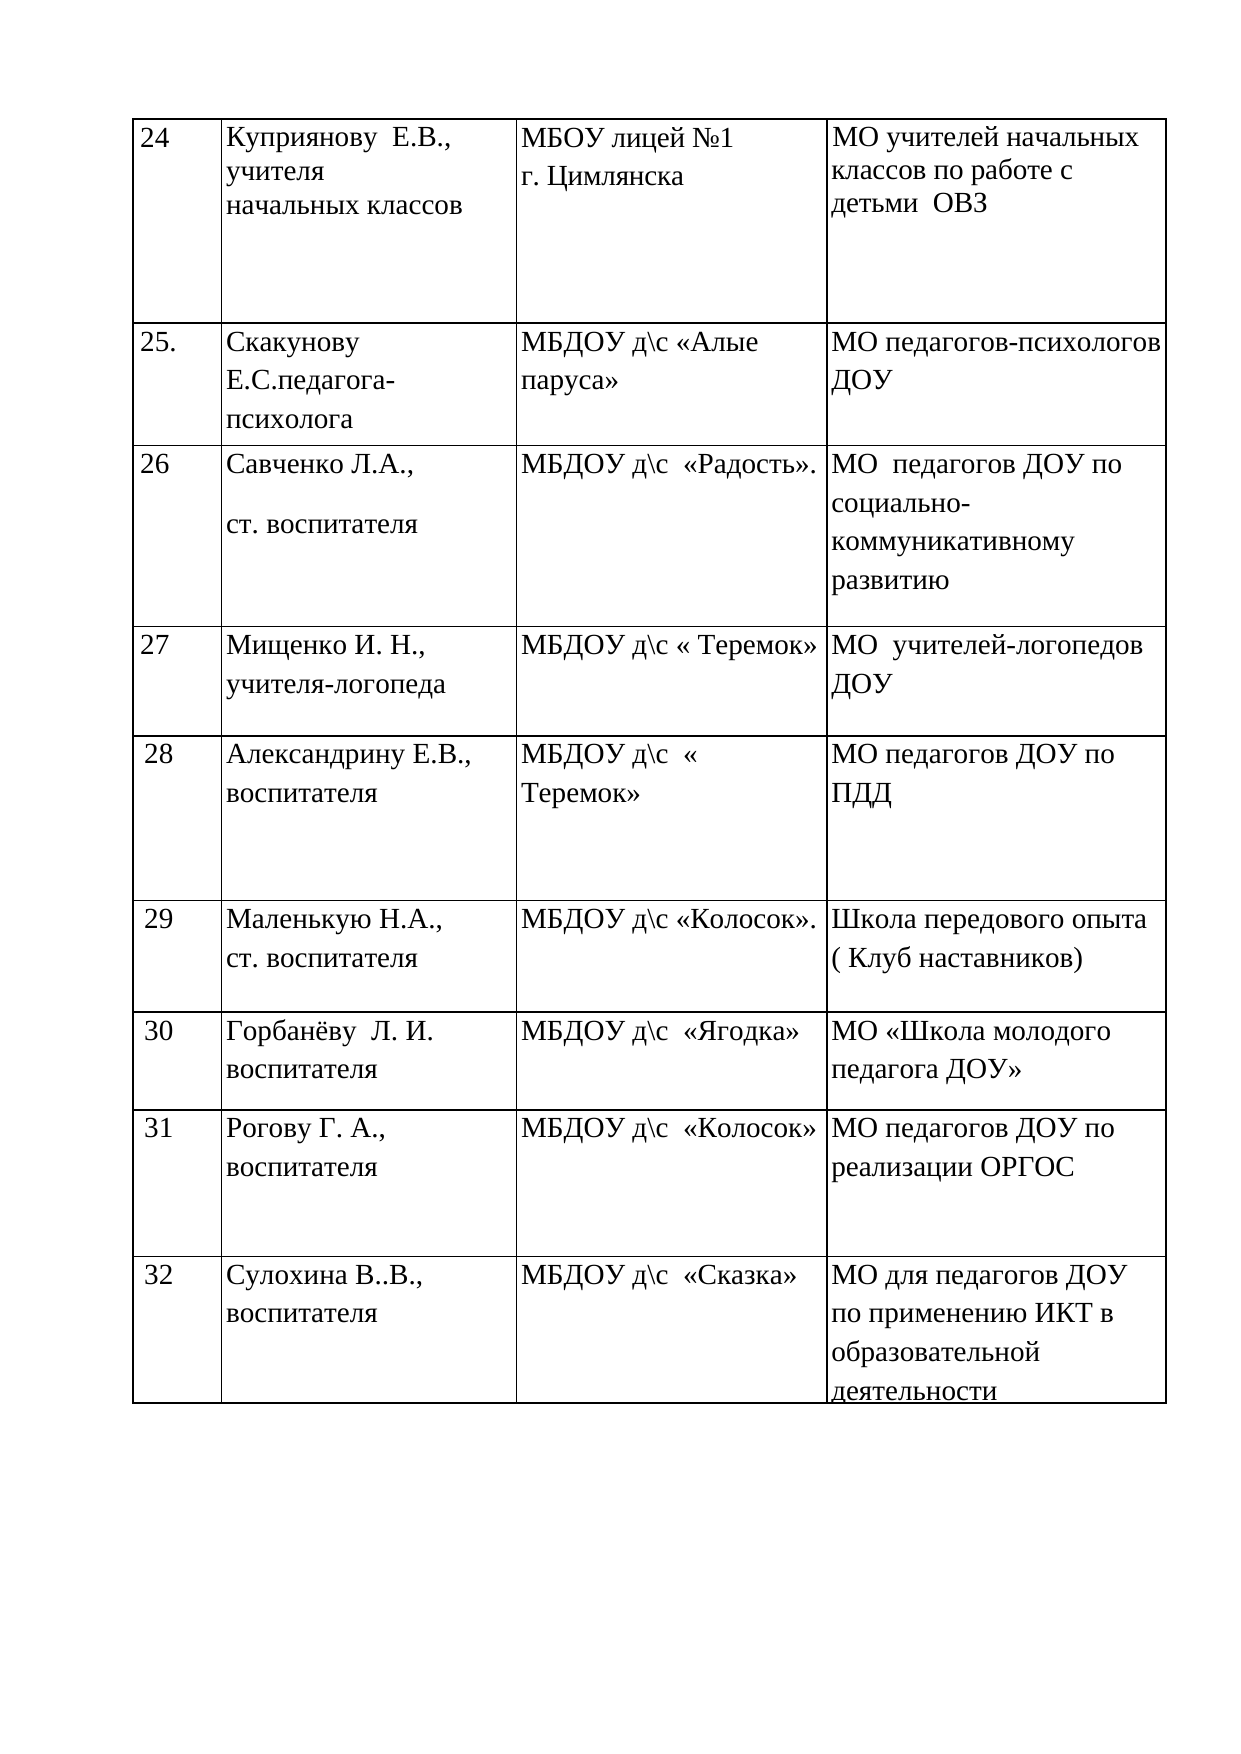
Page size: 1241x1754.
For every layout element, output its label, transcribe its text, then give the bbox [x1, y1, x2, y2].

table_cell МБДОУ д\с « Теремок» [517, 737, 826, 899]
table_cell МО педагогов ДОУ по ПДД [828, 737, 1165, 899]
table_cell Савченко Л.А., ст. воспитателя [222, 446, 516, 626]
table_cell МБДОУ д\с «Колосок» [517, 1111, 826, 1256]
table_cell Сулохина В..В., воспитателя [222, 1257, 516, 1402]
table_cell Маленькую Н.А., ст. воспитателя [222, 901, 516, 1011]
table_cell 30 [134, 1013, 221, 1109]
table_cell МО педагогов ДОУ по социально- коммуникативному развитию [828, 446, 1165, 626]
table_cell МО «Школа молодого педагога ДОУ» [828, 1013, 1165, 1109]
table_cell МБДОУ д\с «Алые паруса» [517, 324, 826, 445]
table_cell МБДОУ д\с «Колосок». [517, 901, 826, 1011]
table_cell МБДОУ д\с « Теремок» [517, 627, 826, 735]
table_cell МО учителей-логопедов ДОУ [828, 627, 1165, 735]
table_cell Горбанёву Л. И. воспитателя [222, 1013, 516, 1109]
table_cell 26 [134, 446, 221, 626]
table_cell МБДОУ д\с «Сказка» [517, 1257, 826, 1402]
table_cell 28 [134, 737, 221, 899]
table_cell МО педагогов ДОУ по реализации ОРГОС [828, 1111, 1165, 1256]
table_cell 31 [134, 1111, 221, 1256]
table_cell МБДОУ д\с «Ягодка» [517, 1013, 826, 1109]
table_cell 27 [134, 627, 221, 735]
table_cell МО для педагогов ДОУ по применению ИКТ в образовательной деятельности [828, 1257, 1165, 1402]
table_cell Мищенко И. Н., учителя-логопеда [222, 627, 516, 735]
table_cell МБОУ лицей №1 г. Цимлянска [517, 120, 826, 322]
table_cell 24 [134, 120, 221, 322]
table_cell Куприянову Е.В., учителя начальных классов [222, 120, 516, 322]
table_cell Рогову Г. А., воспитателя [222, 1111, 516, 1256]
table_cell 32 [134, 1257, 221, 1402]
table_cell Школа передового опыта ( Клуб наставников) [828, 901, 1165, 1011]
table_cell МО учителей начальных классов по работе с детьми ОВЗ [828, 120, 1165, 322]
table_cell 29 [134, 901, 221, 1011]
table_cell МО педагогов-психологов ДОУ [828, 324, 1165, 445]
table_cell Скакунову Е.С.педагога-психолога [222, 324, 516, 445]
table_cell 25. [134, 324, 221, 445]
table_cell МБДОУ д\с «Радость». [517, 446, 826, 626]
table_cell Александрину Е.В., воспитателя [222, 737, 516, 899]
